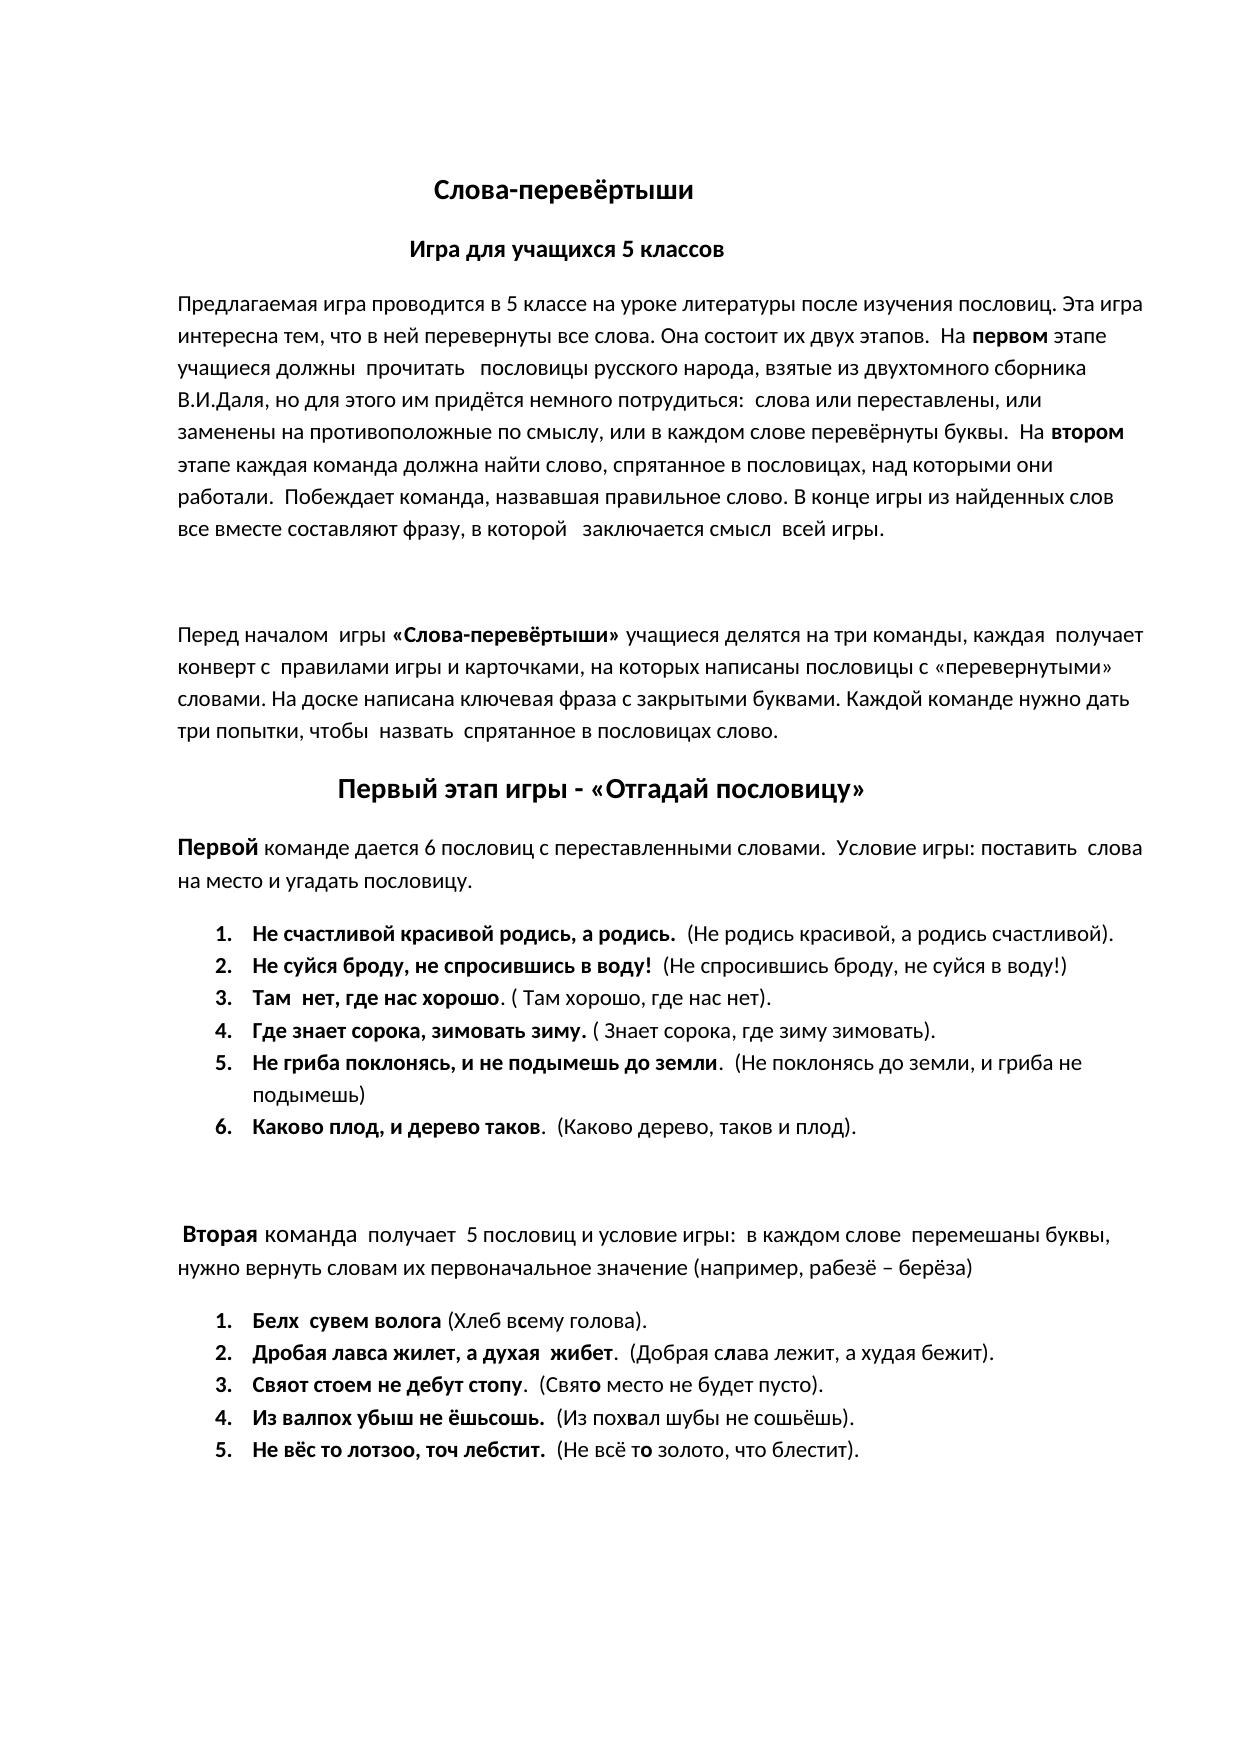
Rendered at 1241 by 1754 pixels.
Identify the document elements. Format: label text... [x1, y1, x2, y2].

list Свяот стоем не дебут стопу. (Свято место не будет пусто). [215, 1370, 1152, 1398]
list Не гриба поклонясь, и не подымешь до земли. (Не поклонясь до земли, и гриба не подымешь) [215, 1048, 1152, 1108]
text Слова-перевёртыши [177, 171, 1152, 207]
list Дробая лавса жилет, а духая жибет. (Добрая слава лежит, а худая бежит). [215, 1338, 1152, 1366]
text Перед началом игры «Слова-перевёртыши» учащиеся делятся на три команды, каждая получает конверт с правилами игры и карточками, на которых написаны пословицы с «перевернутыми» словами. На доске написана ключевая фраза с закрытыми буквами. Каждой команде нужно дать три попытки, чтобы назвать спрятанное в пословицах слово. [177, 620, 1152, 745]
text Первой команде дается 6 пословиц с переставленными словами. Условие игры: поставить слова на место и угадать пословицу. [177, 831, 1152, 894]
list Каково плод, и дерево таков. (Каково дерево, таков и плод). [215, 1112, 1152, 1140]
text Игра для учащихся 5 классов [177, 233, 1152, 263]
list Белх сувем волога (Хлеб всему голова). [215, 1306, 1152, 1334]
list Там нет, где нас хорошо. ( Там хорошо, где нас нет). [215, 983, 1152, 1012]
text Вторая команда получает 5 пословиц и условие игры: в каждом слове перемешаны буквы, нужно вернуть словам их первоначальное значение (например, рабезё – берёза) [177, 1218, 1152, 1281]
list Где знает сорока, зимовать зиму. ( Знает сорока, где зиму зимовать). [215, 1016, 1152, 1044]
list Не вёс то лотзоо, точ лебстит. (Не всё то золото, что блестит). [215, 1435, 1152, 1463]
text Предлагаемая игра проводится в 5 классе на уроке литературы после изучения пословиц. Эта игра интересна тем, что в ней перевернуты все слова. Она состоит их двух этапов. На первом этапе учащиеся должны прочитать пословицы русского народа, взятые из двухтомного сборника В.И.Даля, но для этого им придётся немного потрудиться: слова или переставлены, или заменены на противоположные по смыслу, или в каждом слове перевёрнуты буквы. На втором этапе каждая команда должна найти слово, спрятанное в пословицах, над которыми они работали. Побеждает команда, назвавшая правильное слово. В конце игры из найденных слов все вместе составляют фразу, в которой заключается смысл всей игры. [177, 289, 1152, 542]
list Не счастливой красивой родись, а родись. (Не родись красивой, а родись счастливой). [215, 919, 1152, 947]
list Не суйся броду, не спросившись в воду! (Не спросившись броду, не суйся в воду!) [215, 951, 1152, 979]
text Первый этап игры - «Отгадай пословицу» [177, 770, 1152, 805]
list Из валпох убыш не ёшьсошь. (Из похвал шубы не сошьёшь). [215, 1403, 1152, 1431]
